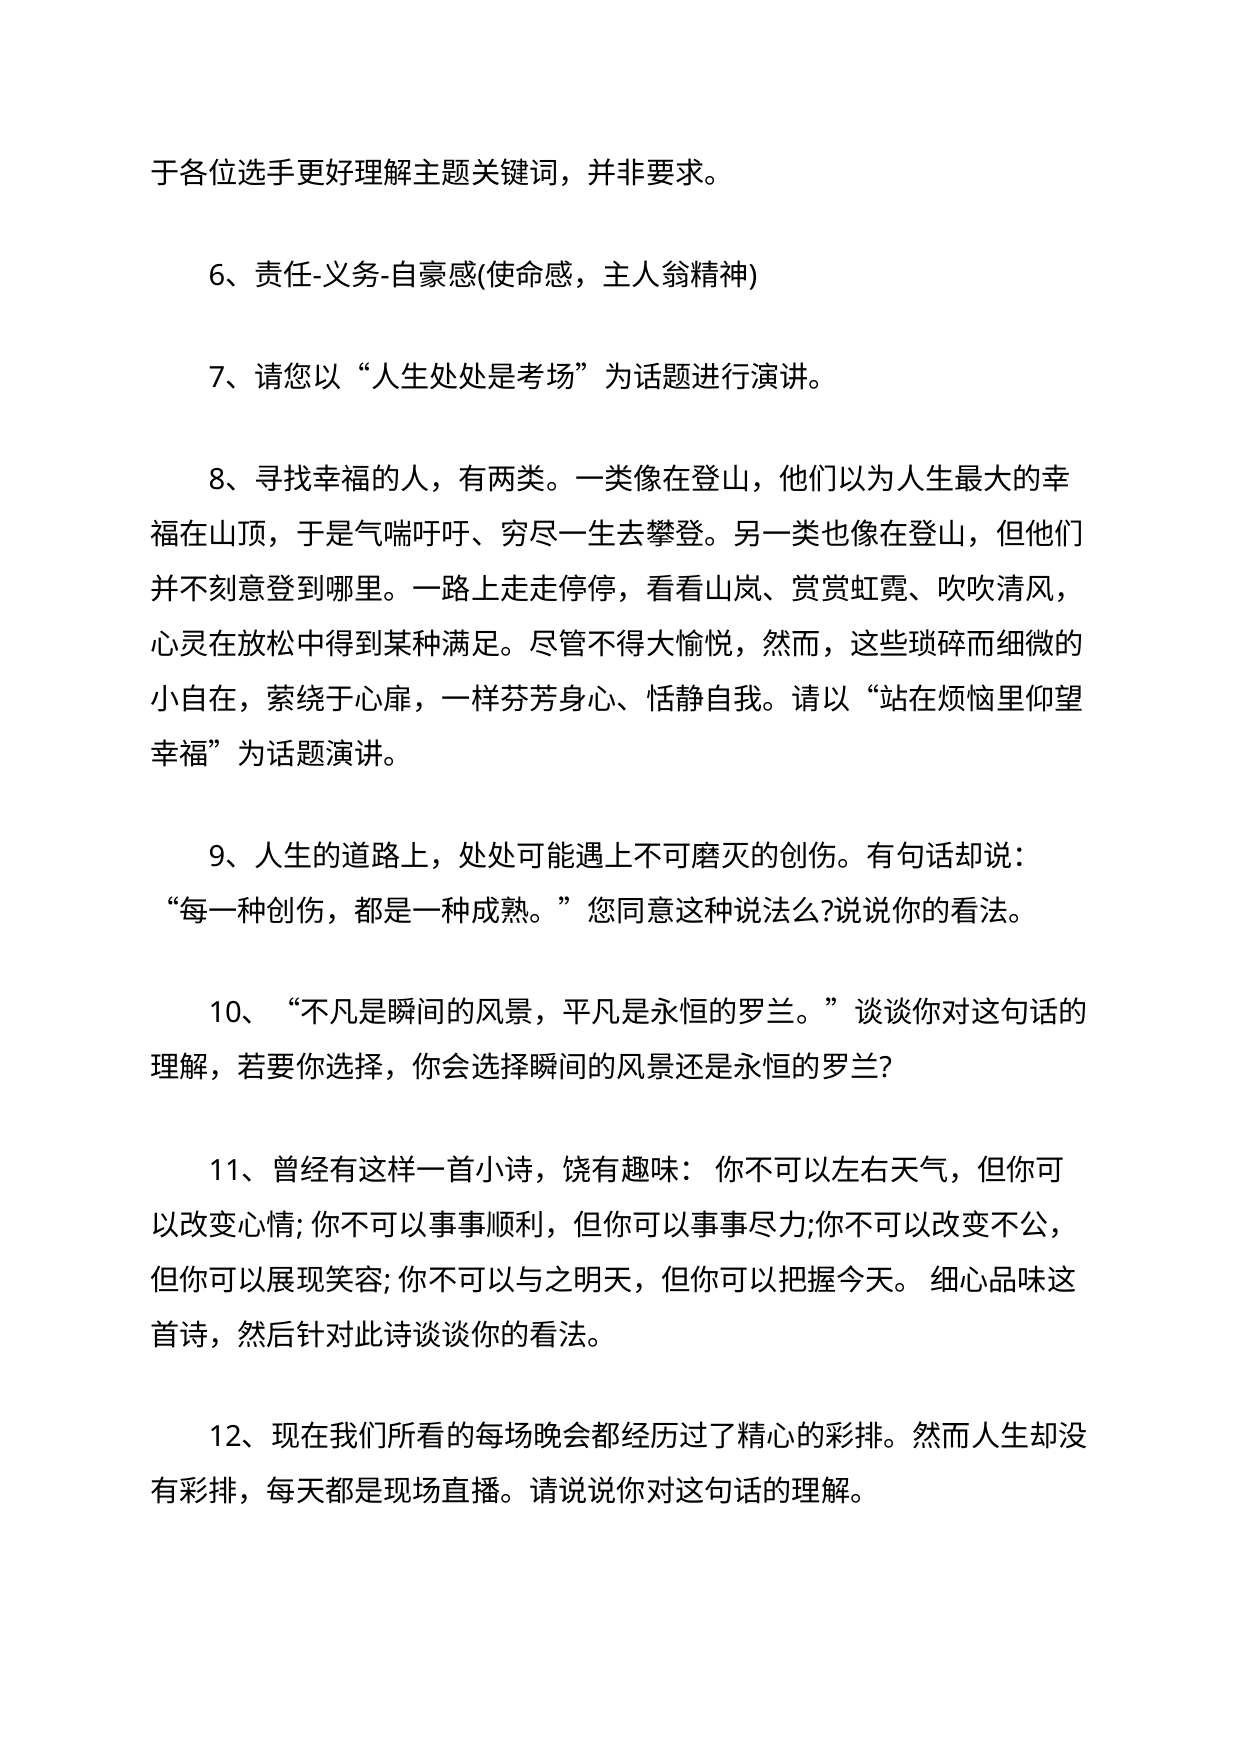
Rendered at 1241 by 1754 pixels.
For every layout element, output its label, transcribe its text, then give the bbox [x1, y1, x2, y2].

text 12、现在我们所看的每场晚会都经历过了精心的彩排。然而人生却没有彩排，每天都是现场直播。请说说你对这句话的理解。 [150, 1413, 1090, 1510]
text 9、人生的道路上，处处可能遇上不可磨灭的创伤。有句话却说：“每一种创伤，都是一种成熟。”您同意这种说法么?说说你的看法。 [150, 832, 1090, 929]
text 6、责任-义务-自豪感(使命感，主人翁精神) [150, 252, 1090, 294]
text 10、“不凡是瞬间的风景，平凡是永恒的罗兰。”谈谈你对这句话的理解，若要你选择，你会选择瞬间的风景还是永恒的罗兰? [150, 989, 1090, 1086]
text 8、寻找幸福的人，有两类。一类像在登山，他们以为人生最大的幸福在山顶，于是气喘吁吁、穷尽一生去攀登。另一类也像在登山，但他们并不刻意登到哪里。一路上走走停停，看看山岚、赏赏虹霓、吹吹清风，心灵在放松中得到某种满足。尽管不得大愉悦，然而，这些琐碎而细微的小自在，萦绕于心扉，一样芬芳身心、恬静自我。请以“站在烦恼里仰望幸福”为话题演讲。 [150, 456, 1090, 773]
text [150, 150, 1090, 192]
text 11、曾经有这样一首小诗，饶有趣味： 你不可以左右天气，但你可以改变心情; 你不可以事事顺利，但你可以事事尽力;你不可以改变不公，但你可以展现笑容; 你不可以与之明天，但你可以把握今天。 细心品味这首诗，然后针对此诗谈谈你的看法。 [150, 1146, 1090, 1353]
text 7、请您以“人生处处是考场”为话题进行演讲。 [150, 354, 1090, 396]
